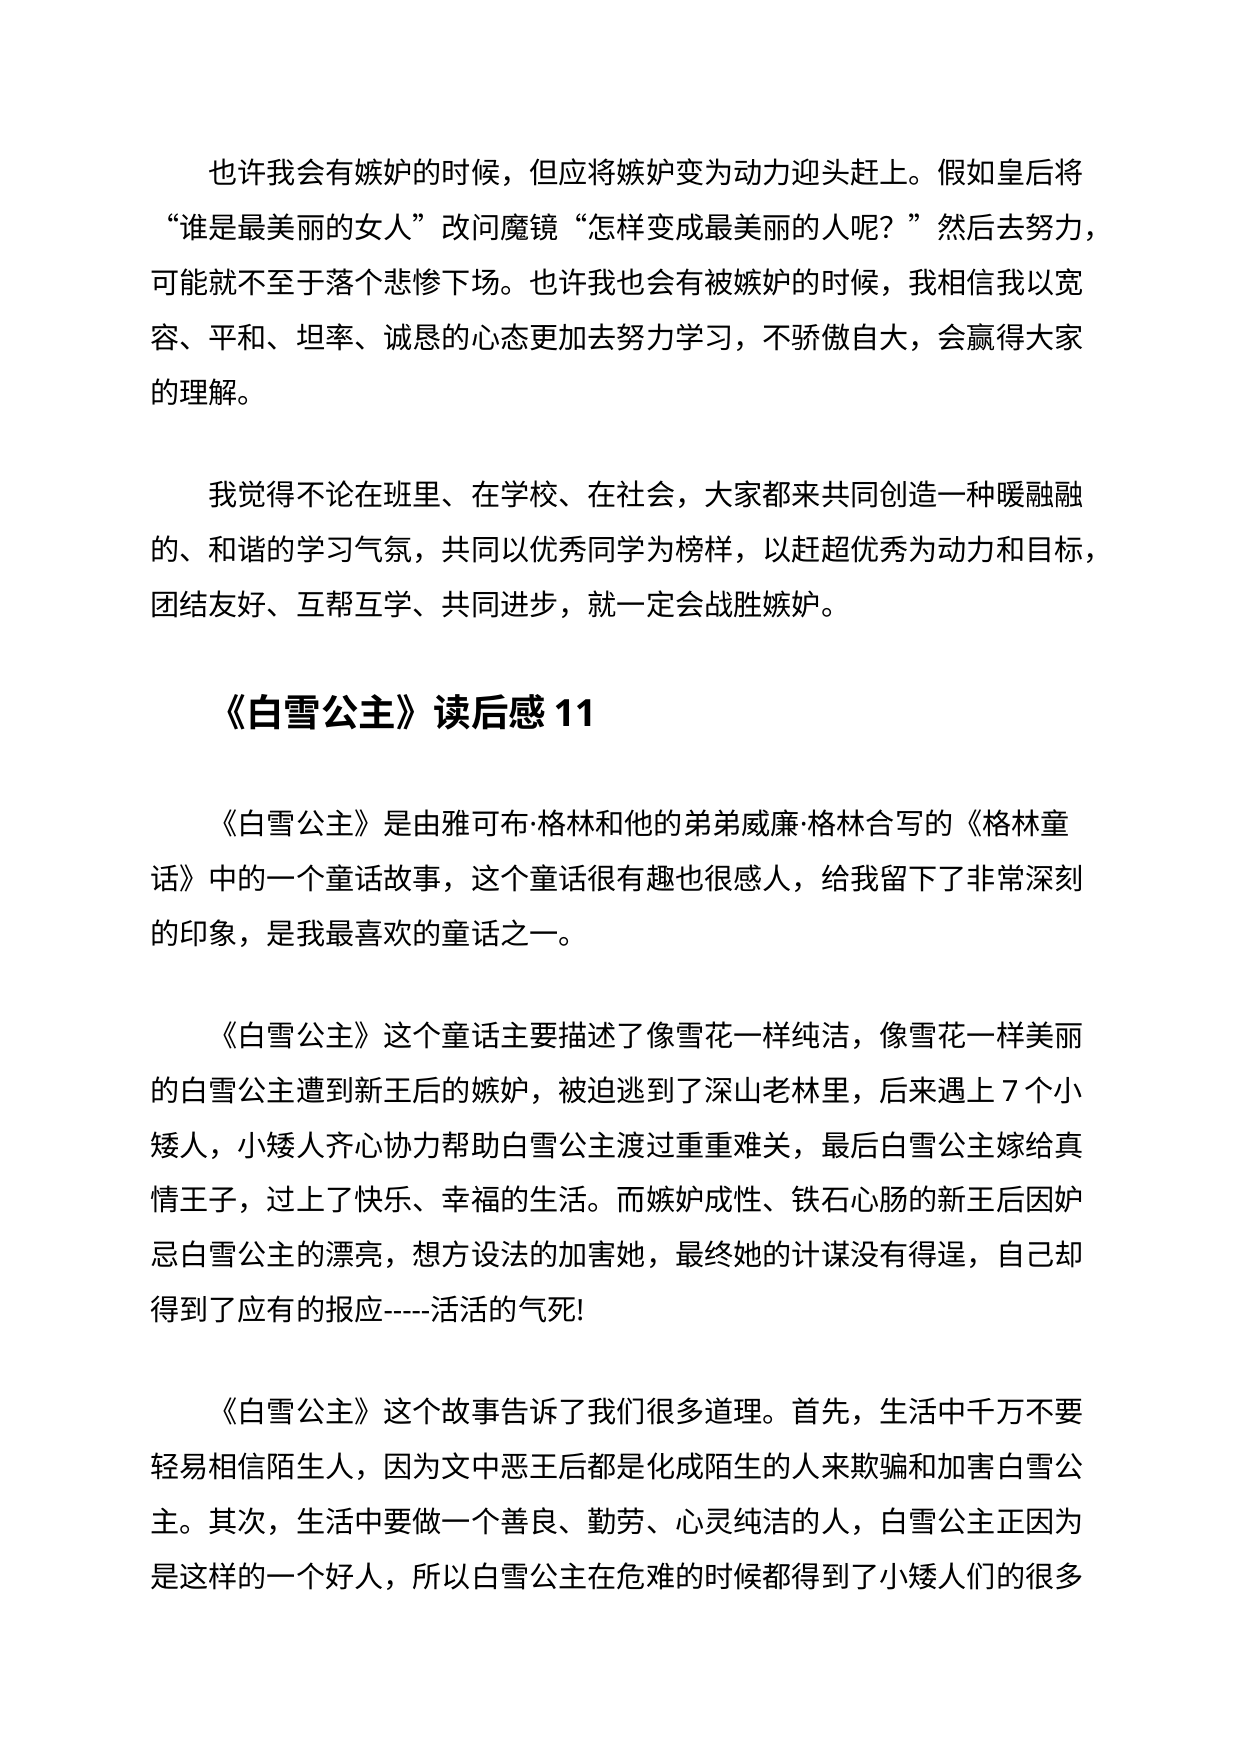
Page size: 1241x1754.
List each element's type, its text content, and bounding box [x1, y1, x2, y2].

text 《白雪公主》这个童话主要描述了像雪花一样纯洁，像雪花一样美丽的白雪公主遭到新王后的嫉妒，被迫逃到了深山老林里，后来遇上7个小矮人，小矮人齐心协力帮助白雪公主渡过重重难关，最后白雪公主嫁给真情王子，过上了快乐、幸福的生活。而嫉妒成性、铁石心肠的新王后因妒忌白雪公主的漂亮，想方设法的加害她，最终她的计谋没有得逞，自己却得到了应有的报应-----活活的气死! [150, 1012, 1090, 1329]
text 《白雪公主》读后感11 [150, 683, 1090, 737]
text 我觉得不论在班里、在学校、在社会，大家都来共同创造一种暖融融的、和谐的学习气氛，共同以优秀同学为榜样，以赶超优秀为动力和目标，团结友好、互帮互学、共同进步，就一定会战胜嫉妒。 [150, 471, 1090, 623]
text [150, 1389, 1090, 1596]
text 也许我会有嫉妒的时候，但应将嫉妒变为动力迎头赶上。假如皇后将“谁是最美丽的女人”改问魔镜“怎样变成最美丽的人呢？”然后去努力，可能就不至于落个悲惨下场。也许我也会有被嫉妒的时候，我相信我以宽容、平和、坦率、诚恳的心态更加去努力学习，不骄傲自大，会赢得大家的理解。 [150, 150, 1090, 412]
text 《白雪公主》是由雅可布·格林和他的弟弟威廉·格林合写的《格林童话》中的一个童话故事，这个童话很有趣也很感人，给我留下了非常深刻的印象，是我最喜欢的童话之一。 [150, 801, 1090, 953]
